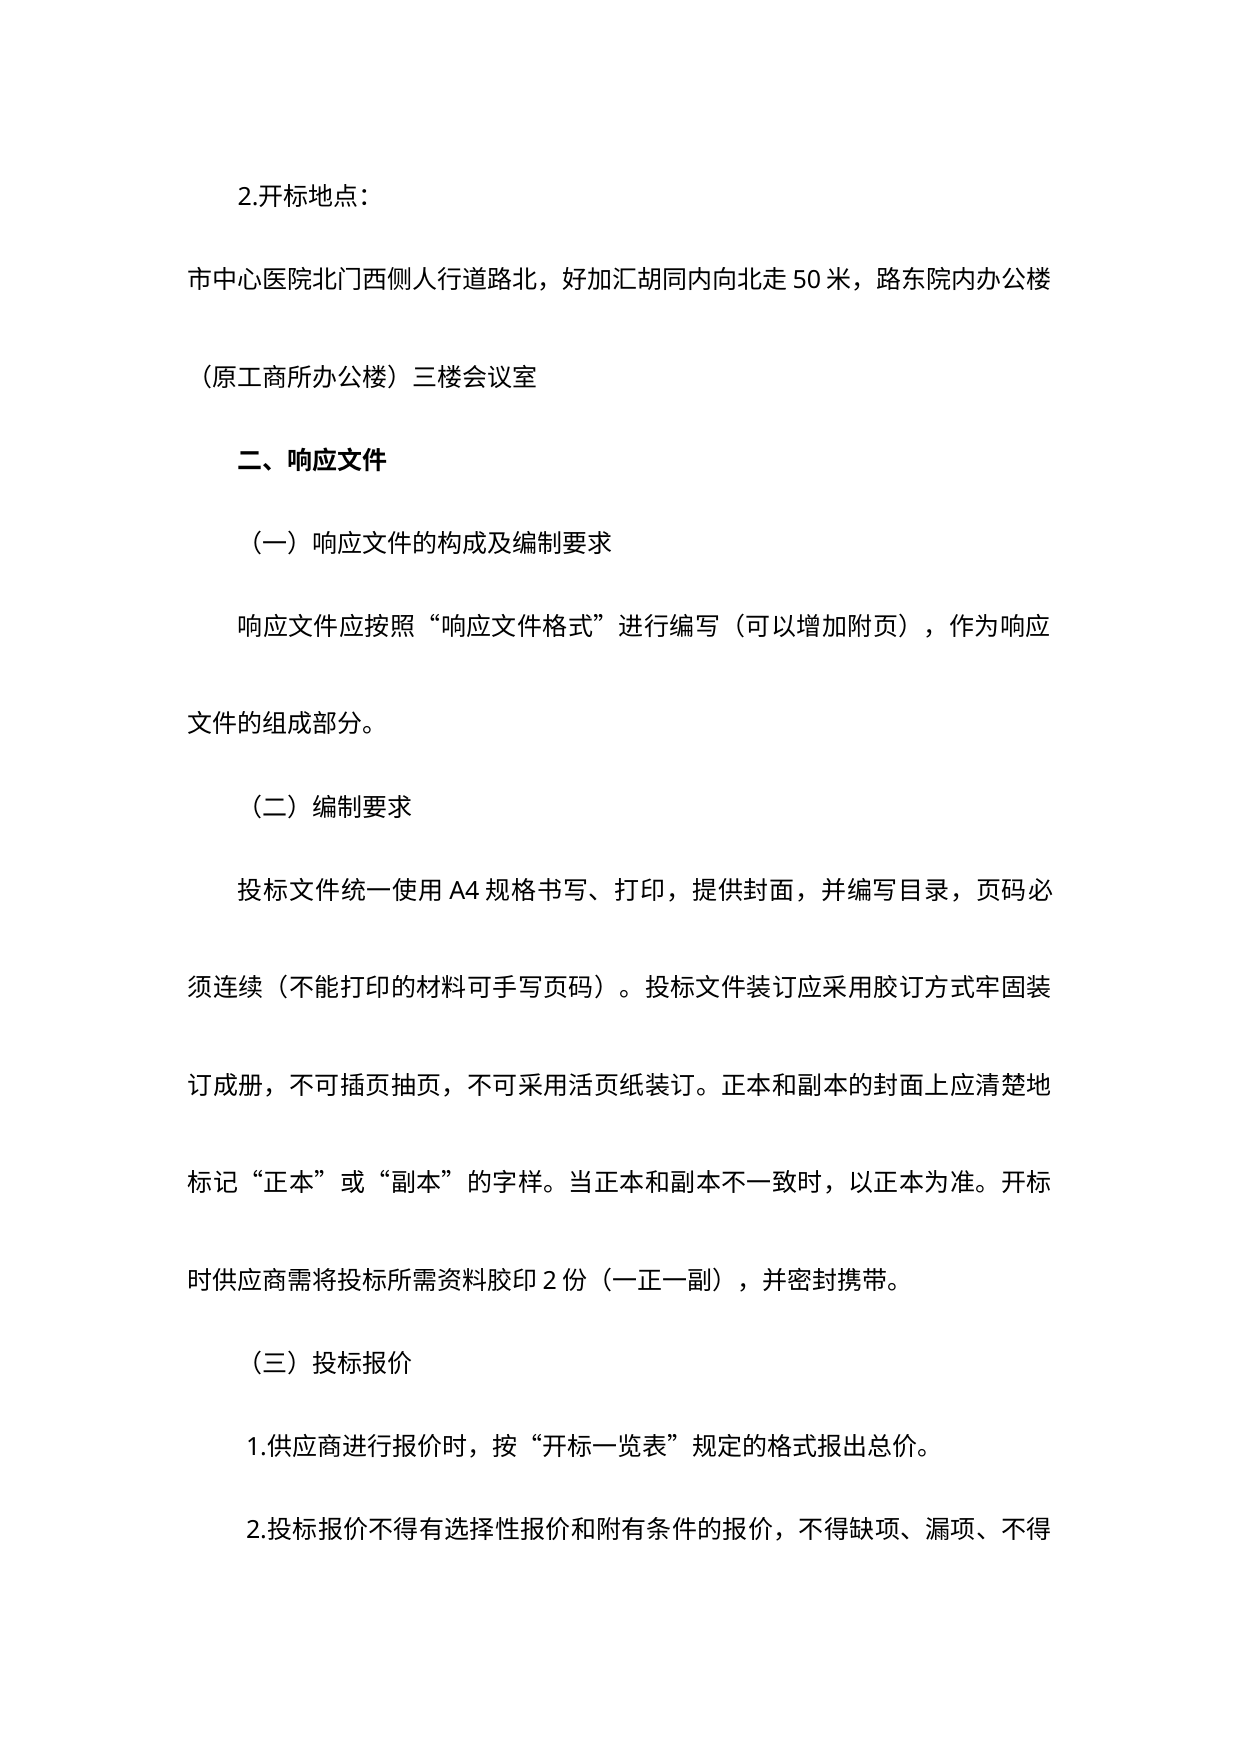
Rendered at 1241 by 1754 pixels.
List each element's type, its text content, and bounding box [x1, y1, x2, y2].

list 响应文件应按照“响应文件格式”进行编写（可以增加附页），作为响应文件的组成部分。 [187, 592, 1053, 754]
list 2.开标地点： [187, 162, 1053, 227]
list 市中心医院北门西侧人行道路北，好加汇胡同内向北走50米，路东院内办公楼（原工商所办公楼）三楼会议室 [187, 245, 1053, 408]
list （三）投标报价 [187, 1329, 1053, 1394]
list （一）响应文件的构成及编制要求 [187, 509, 1053, 574]
list 1.供应商进行报价时，按“开标一览表”规定的格式报出总价。 [187, 1412, 1053, 1477]
list 投标文件统一使用A4规格书写、打印，提供封面，并编写目录，页码必须连续（不能打印的材料可手写页码）。投标文件装订应采用胶订方式牢固装订成册，不可插页抽页，不可采用活页纸装订。正本和副本的封面上应清楚地标记“正本”或“副本”的字样。当正本和副本不一致时，以正本为准。开标时供应商需将投标所需资料胶印2份（一正一副），并密封携带。 [187, 856, 1053, 1311]
list （二）编制要求 [187, 773, 1053, 838]
list 二、响应文件 [187, 426, 1053, 491]
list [187, 1495, 1053, 1560]
